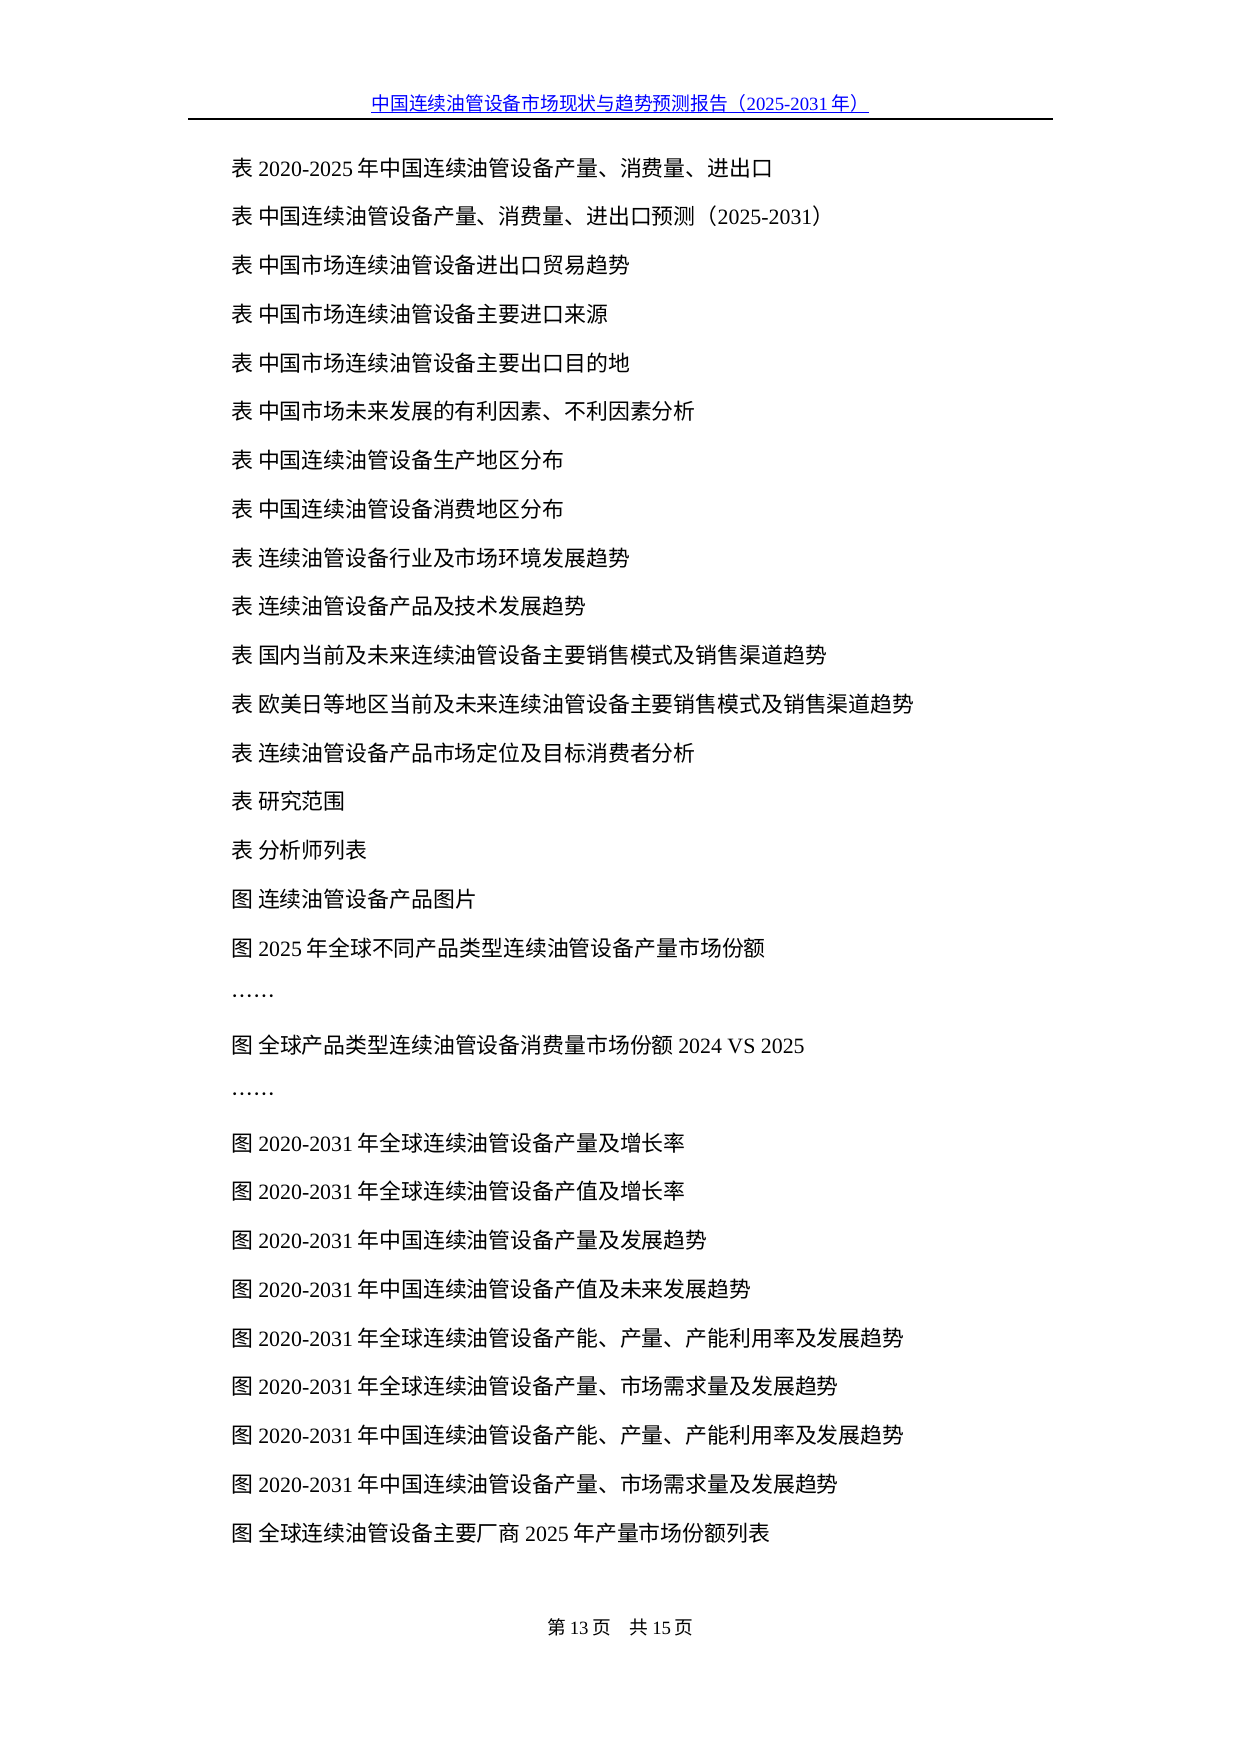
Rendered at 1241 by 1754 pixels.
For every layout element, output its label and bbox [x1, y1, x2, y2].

text [187, 150, 1053, 1548]
